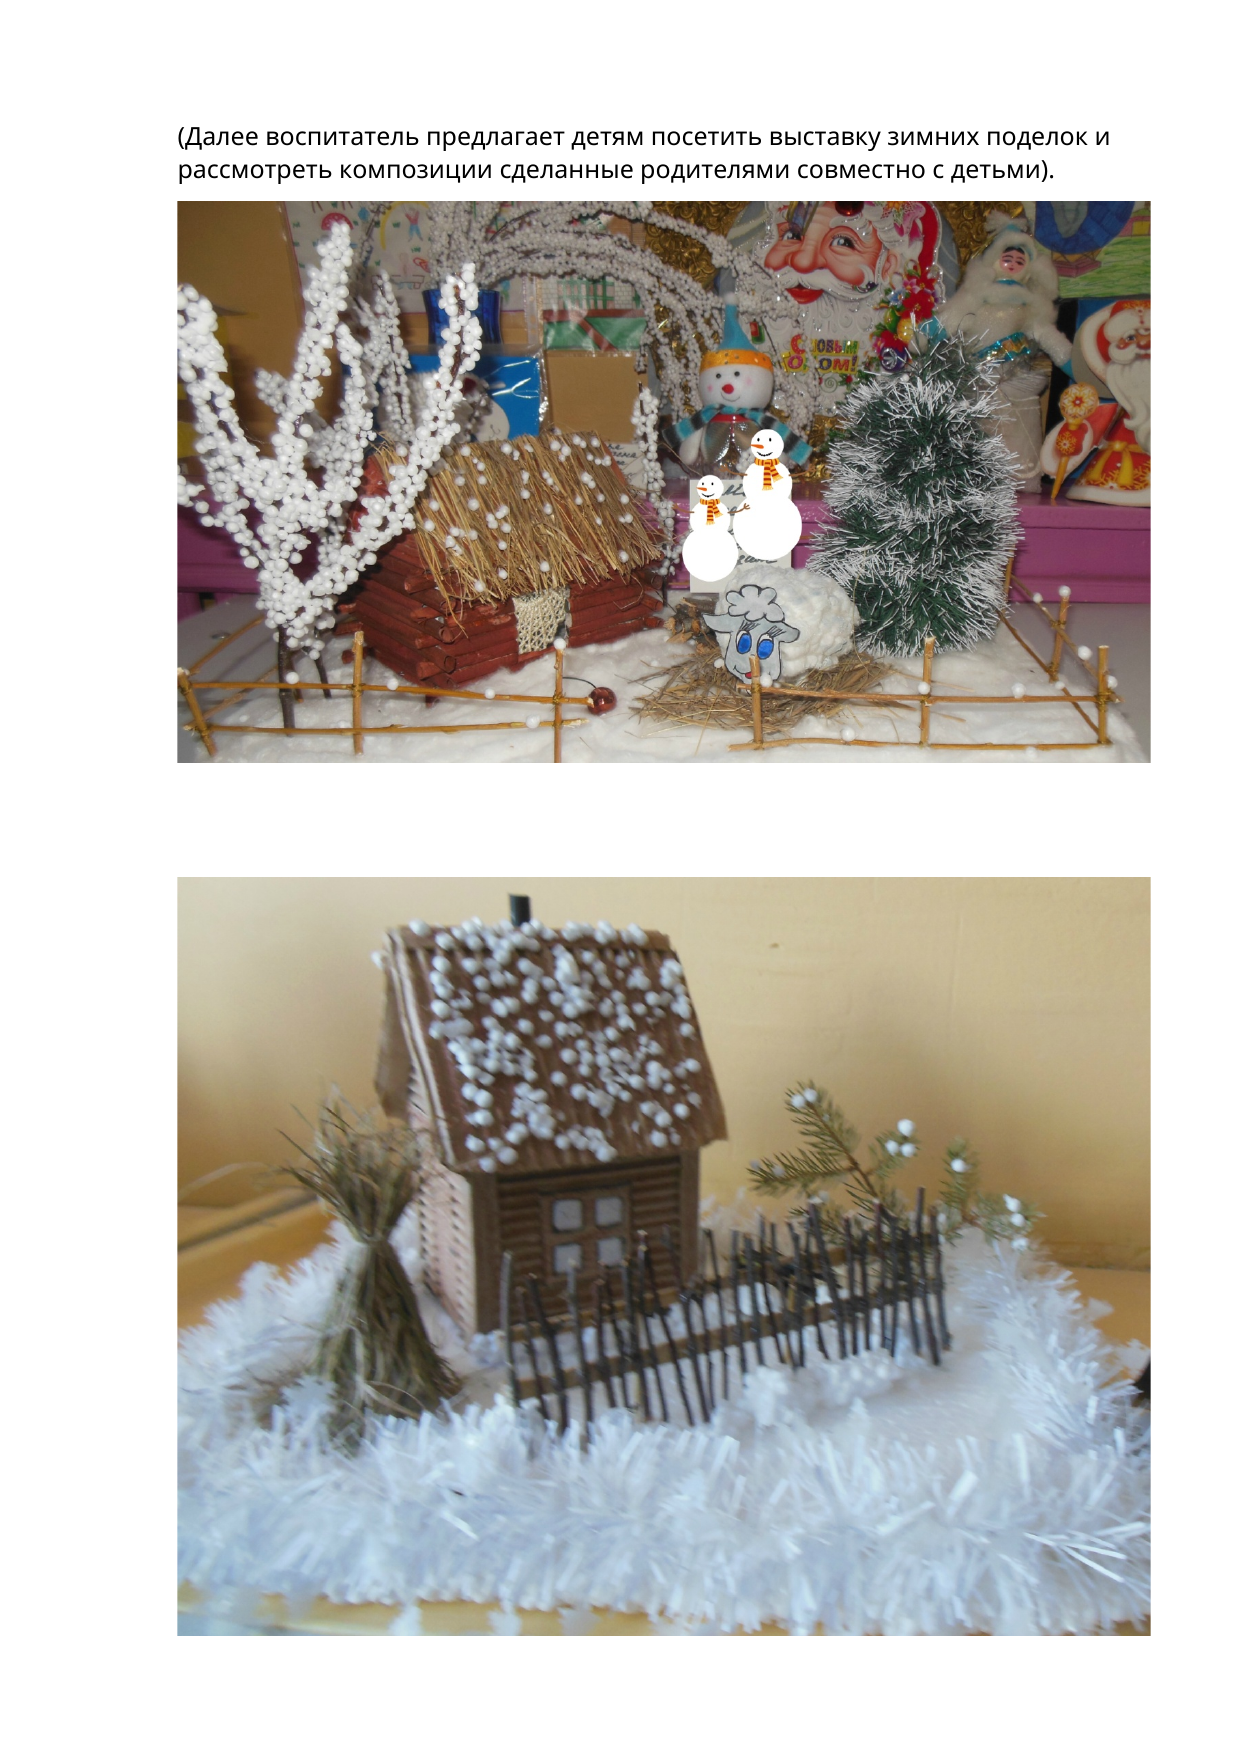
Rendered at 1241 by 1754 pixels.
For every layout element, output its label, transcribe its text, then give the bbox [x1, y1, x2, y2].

picture [177, 201, 1151, 763]
text (Далее воспитатель предлагает детям посетить выставку зимних поделок и рассмотреть композиции сделанные родителями совместно с детьми). [177, 118, 1152, 186]
picture [177, 877, 1151, 1636]
